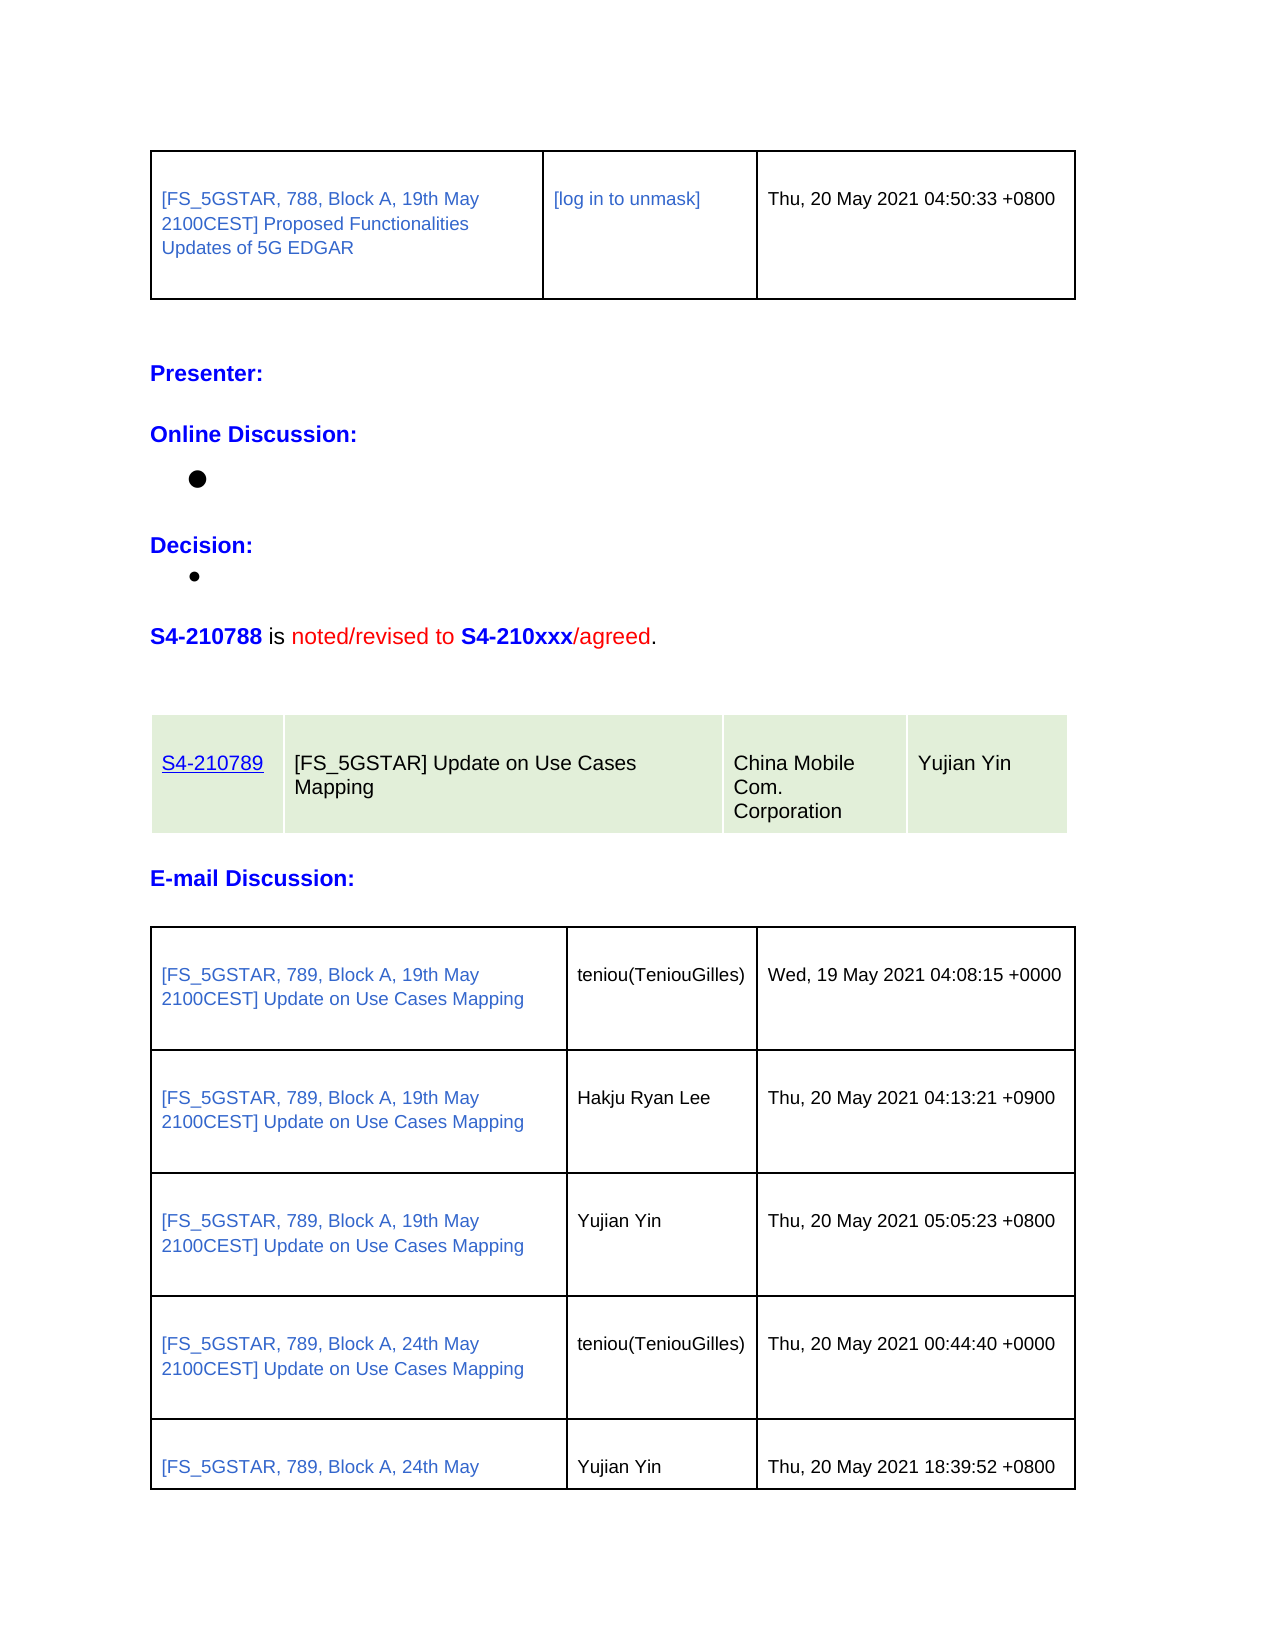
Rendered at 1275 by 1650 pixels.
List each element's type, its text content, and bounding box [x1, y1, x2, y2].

table_cell Yujian Yin [568, 1174, 756, 1295]
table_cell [758, 1420, 1074, 1488]
table_header S4-210789 [152, 715, 283, 833]
table_cell Thu, 20 May 2021 04:13:21 +0900 [758, 1051, 1074, 1172]
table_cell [152, 1420, 566, 1488]
table_header [FS_5GSTAR] Update on Use Cases Mapping [285, 715, 722, 833]
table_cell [152, 1297, 566, 1418]
table_cell [log in to unmask] [544, 152, 756, 298]
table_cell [152, 152, 542, 298]
table_header [FS_5GSTAR, 789, Block A, 19th May 2100CEST] Update on Use Cases Mapping [152, 928, 566, 1049]
table_header Yujian Yin [908, 715, 1067, 833]
table_header Wed, 19 May 2021 04:08:15 +0000 [758, 928, 1074, 1049]
table_cell Hakju Ryan Lee [568, 1051, 756, 1172]
table_header teniou(TeniouGilles) [568, 928, 756, 1049]
text Presenter: [150, 360, 1125, 387]
table_cell [FS_5GSTAR, 789, Block A, 19th May 2100CEST] Update on Use Cases Mapping [152, 1174, 566, 1295]
table_cell Thu, 20 May 2021 00:44:40 +0000 [758, 1297, 1074, 1418]
table_cell Thu, 20 May 2021 05:05:23 +0800 [758, 1174, 1074, 1295]
table_header China Mobile Com. Corporation [724, 715, 906, 833]
text E-mail Discussion: [150, 865, 1125, 892]
text S4-210788 is noted/revised to S4-210xxx/agreed. [150, 623, 1125, 649]
table_cell [FS_5GSTAR, 789, Block A, 19th May 2100CEST] Update on Use Cases Mapping [152, 1051, 566, 1172]
text Online Discussion: [150, 421, 1125, 447]
table_cell Thu, 20 May 2021 04:50:33 +0800 [758, 152, 1074, 298]
text Decision: [150, 532, 1125, 558]
table_cell Yujian Yin [568, 1420, 756, 1488]
table_cell teniou(TeniouGilles) [568, 1297, 756, 1418]
